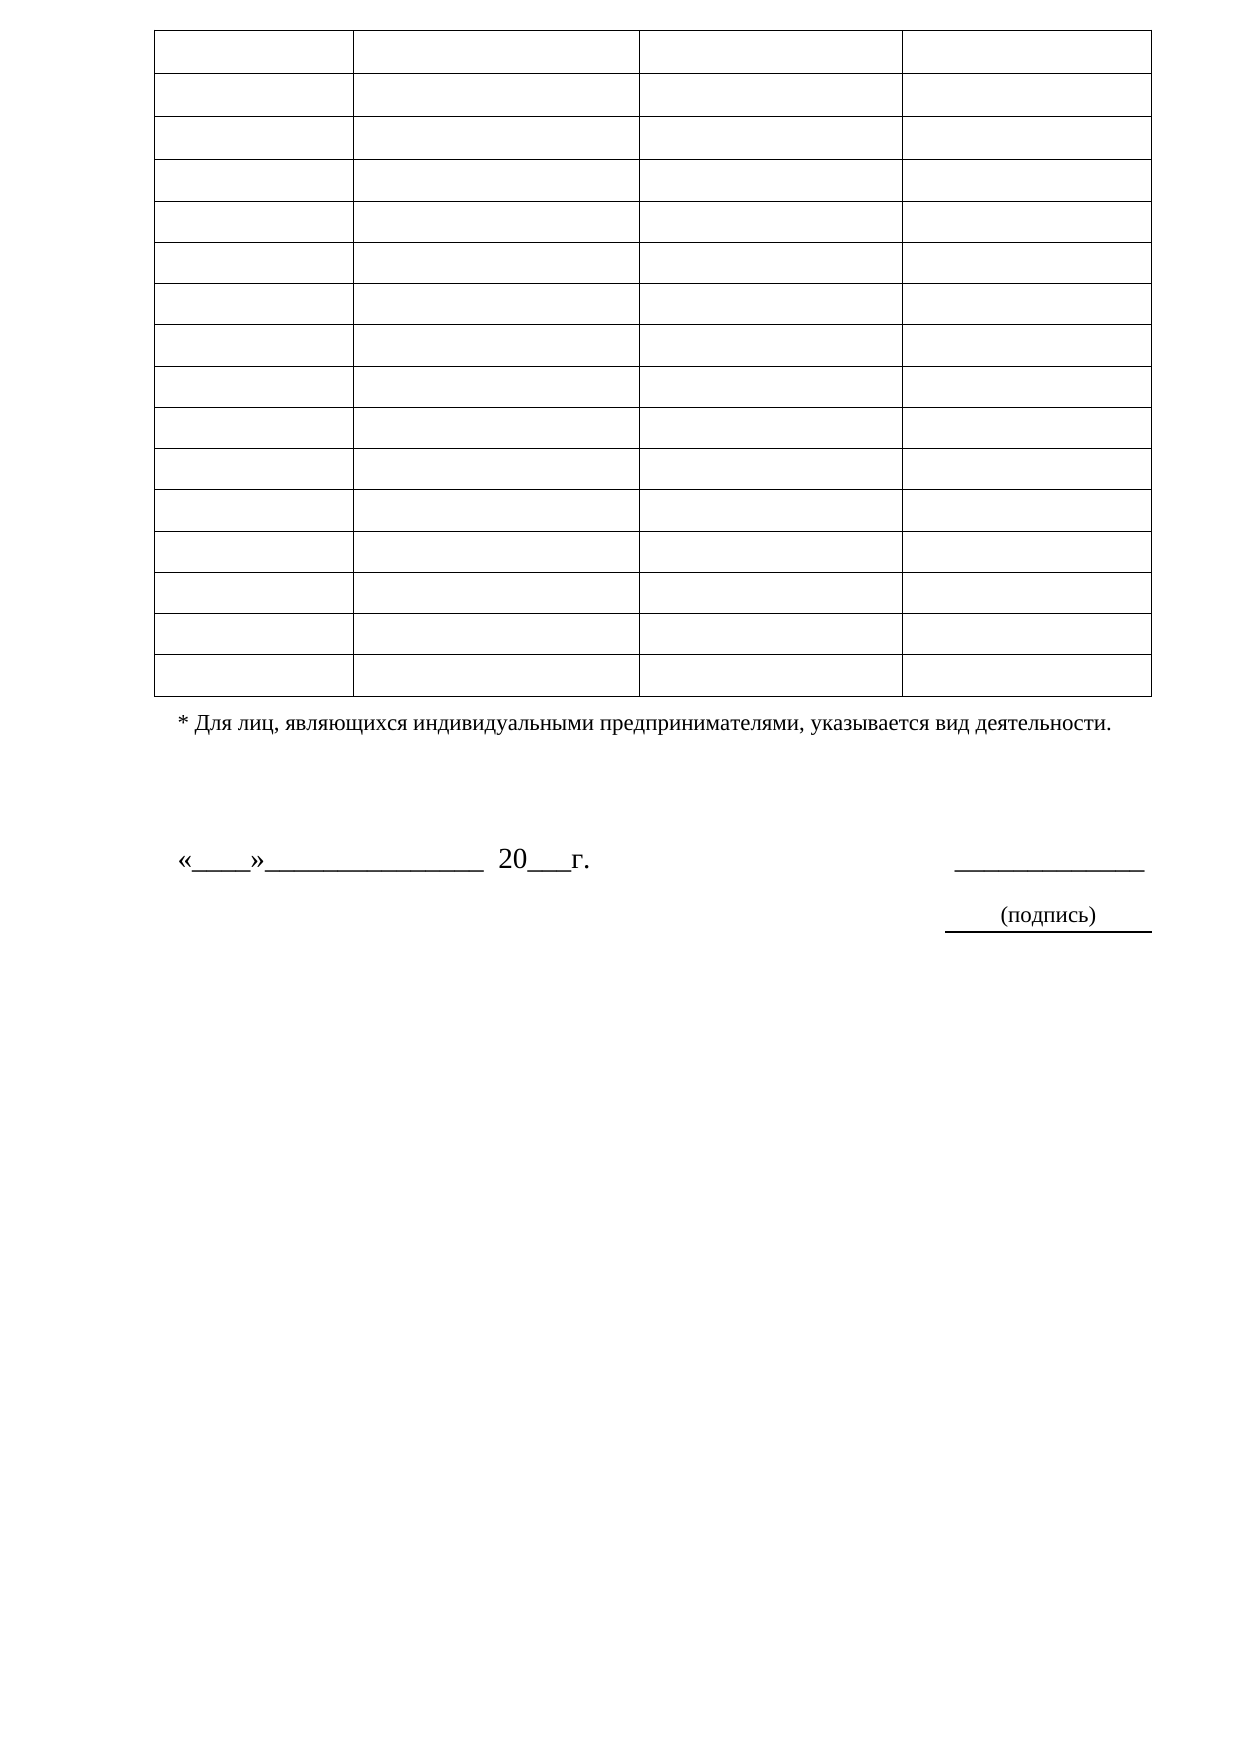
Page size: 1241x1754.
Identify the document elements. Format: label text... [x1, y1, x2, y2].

table_cell [354, 655, 639, 696]
table_cell [354, 490, 639, 531]
table_cell [640, 367, 902, 407]
table_cell [640, 532, 902, 572]
text «____»_______________ 20___г. _____________ [177, 841, 1152, 875]
table_cell [354, 325, 639, 366]
table_cell [155, 202, 353, 242]
table_cell [640, 202, 902, 242]
table_cell [354, 243, 639, 283]
table_cell [903, 243, 1151, 283]
table_cell [155, 449, 353, 489]
table_cell [903, 160, 1151, 201]
table_cell [640, 490, 902, 531]
table_cell [640, 31, 902, 73]
table_cell [155, 408, 353, 448]
table_cell [903, 408, 1151, 448]
table_cell [640, 284, 902, 324]
table_cell [155, 117, 353, 159]
table_cell [903, 655, 1151, 696]
table_cell [354, 532, 639, 572]
table_cell [903, 202, 1151, 242]
table_cell [155, 74, 353, 116]
table_cell [640, 408, 902, 448]
table_cell [640, 74, 902, 116]
table_cell [903, 284, 1151, 324]
table_cell [903, 117, 1151, 159]
table_cell [155, 284, 353, 324]
table_cell [354, 202, 639, 242]
table_cell [640, 325, 902, 366]
table_cell [155, 367, 353, 407]
table_cell [354, 74, 639, 116]
table_cell [155, 532, 353, 572]
table_cell [155, 160, 353, 201]
table_cell [354, 449, 639, 489]
table_cell [640, 614, 902, 654]
table_cell [155, 243, 353, 283]
table_cell [903, 325, 1151, 366]
table_cell [354, 367, 639, 407]
table_cell [903, 31, 1151, 73]
table_cell [640, 449, 902, 489]
table_cell [354, 408, 639, 448]
table_cell [354, 117, 639, 159]
table_cell [354, 160, 639, 201]
text (подпись) [945, 901, 1152, 931]
table_cell [640, 243, 902, 283]
table_cell [155, 325, 353, 366]
table_cell [640, 655, 902, 696]
table_cell [155, 614, 353, 654]
table_cell [155, 490, 353, 531]
table_cell [354, 31, 639, 73]
table_cell [354, 573, 639, 613]
table_cell [903, 573, 1151, 613]
table_cell [903, 74, 1151, 116]
table_cell [155, 573, 353, 613]
table_cell [903, 614, 1151, 654]
table_cell [903, 532, 1151, 572]
table_cell [903, 367, 1151, 407]
table_cell [155, 31, 353, 73]
table_cell [640, 573, 902, 613]
table_cell [640, 160, 902, 201]
table_cell [354, 284, 639, 324]
text * Для лиц, являющихся индивидуальными предпринимателями, указывается вид деятельности. [177, 709, 1152, 735]
table_cell [903, 490, 1151, 531]
table_cell [903, 449, 1151, 489]
table_cell [155, 655, 353, 696]
table_cell [354, 614, 639, 654]
table_cell [640, 117, 902, 159]
